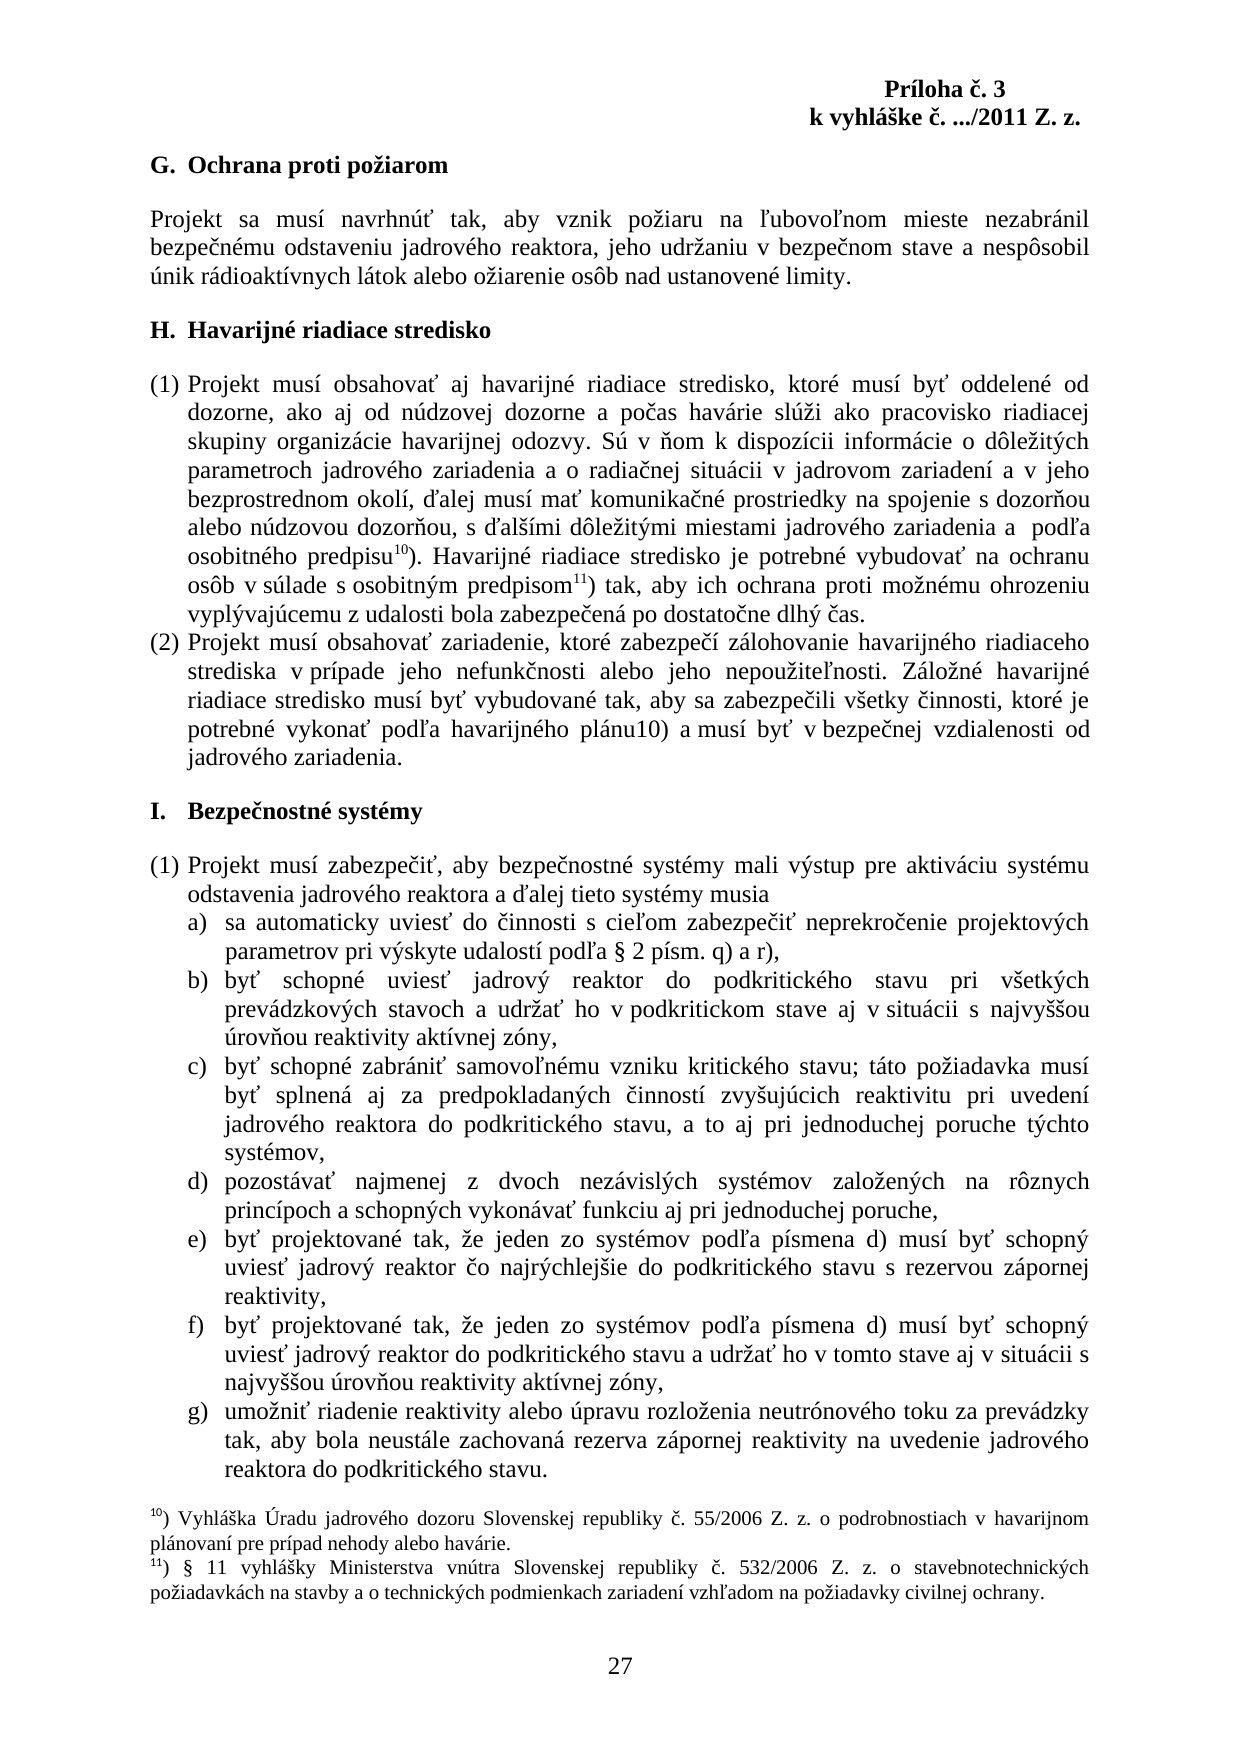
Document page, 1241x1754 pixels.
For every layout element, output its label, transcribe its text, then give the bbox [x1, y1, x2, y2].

list Havarijné riadiace stredisko [150, 315, 1090, 344]
list Projekt musí obsahovať aj havarijné riadiace stredisko, ktoré musí byť oddelené od dozorne, ako aj od núdzovej dozorne a počas havárie slúži ako pracovisko riadiacej skupiny organizácie havarijnej odozvy. Sú v ňom k dispozícii informácie o dôležitých parametroch jadrového zariadenia a o radiačnej situácii v jadrovom zariadení a v jeho bezprostrednom okolí, ďalej musí mať komunikačné prostriedky na spojenie s dozorňou alebo núdzovou dozorňou, s ďalšími dôležitými miestami jadrového zariadenia a podľa osobitného predpisu). Havarijné riadiace stredisko je potrebné vybudovať na ochranu osôb v súlade s osobitným predpisom) tak, aby ich ochrana proti možnému ohrozeniu vyplývajúcemu z udalosti bola zabezpečená po dostatočne dlhý čas. [150, 369, 1090, 627]
list byť projektované tak, že jeden zo systémov podľa písmena d) musí byť schopný uviesť jadrový reaktor čo najrýchlejšie do podkritického stavu s rezervou zápornej reaktivity, [187, 1224, 1090, 1310]
list umožniť riadenie reaktivity alebo úpravu rozloženia neutrónového toku za prevádzky tak, aby bola neustále zachovaná rezerva zápornej reaktivity na uvedenie jadrového reaktora do podkritického stavu. [187, 1396, 1090, 1482]
list Bezpečnostné systémy [150, 796, 1090, 825]
list byť schopné zabrániť samovoľnému vzniku kritického stavu; táto požiadavka musí byť splnená aj za predpokladaných činností zvyšujúcich reaktivitu pri uvedení jadrového reaktora do podkritického stavu, a to aj pri jednoduchej poruche týchto systémov, [187, 1051, 1090, 1166]
list byť projektované tak, že jeden zo systémov podľa písmena d) musí byť schopný uviesť jadrový reaktor do podkritického stavu a udržať ho v tomto stave aj v situácii s najvyššou úrovňou reaktivity aktívnej zóny, [187, 1310, 1090, 1396]
list Projekt musí zabezpečiť, aby bezpečnostné systémy mali výstup pre aktiváciu systému odstavenia jadrového reaktora a ďalej tieto systémy musia [150, 850, 1090, 907]
list sa automaticky uviesť do činnosti s cieľom zabezpečiť neprekročenie projektových parametrov pri výskyte udalostí podľa § 2 písm. q) a r), [187, 907, 1090, 965]
list pozostávať najmenej z dvoch nezávislých systémov založených na rôznych princípoch a schopných vykonávať funkciu aj pri jednoduchej poruche, [187, 1166, 1090, 1224]
list Ochrana proti požiarom [150, 150, 1090, 179]
text Projekt sa musí navrhnúť tak, aby vznik požiaru na ľubovoľnom mieste nezabránil bezpečnému odstaveniu jadrového reaktora, jeho udržaniu v bezpečnom stave a nespôsobil únik rádioaktívnych látok alebo ožiarenie osôb nad ustanovené limity. [150, 204, 1090, 290]
list byť schopné uviesť jadrový reaktor do podkritického stavu pri všetkých prevádzkových stavoch a udržať ho v podkritickom stave aj v situácii s najvyššou úrovňou reaktivity aktívnej zóny, [187, 965, 1090, 1051]
list Projekt musí obsahovať zariadenie, ktoré zabezpečí zálohovanie havarijného riadiaceho strediska v prípade jeho nefunkčnosti alebo jeho nepoužiteľnosti. Záložné havarijné riadiace stredisko musí byť vybudované tak, aby sa zabezpečili všetky činnosti, ktoré je potrebné vykonať podľa havarijného plánu10) a musí byť v bezpečnej vzdialenosti od jadrového zariadenia. [150, 627, 1090, 771]
